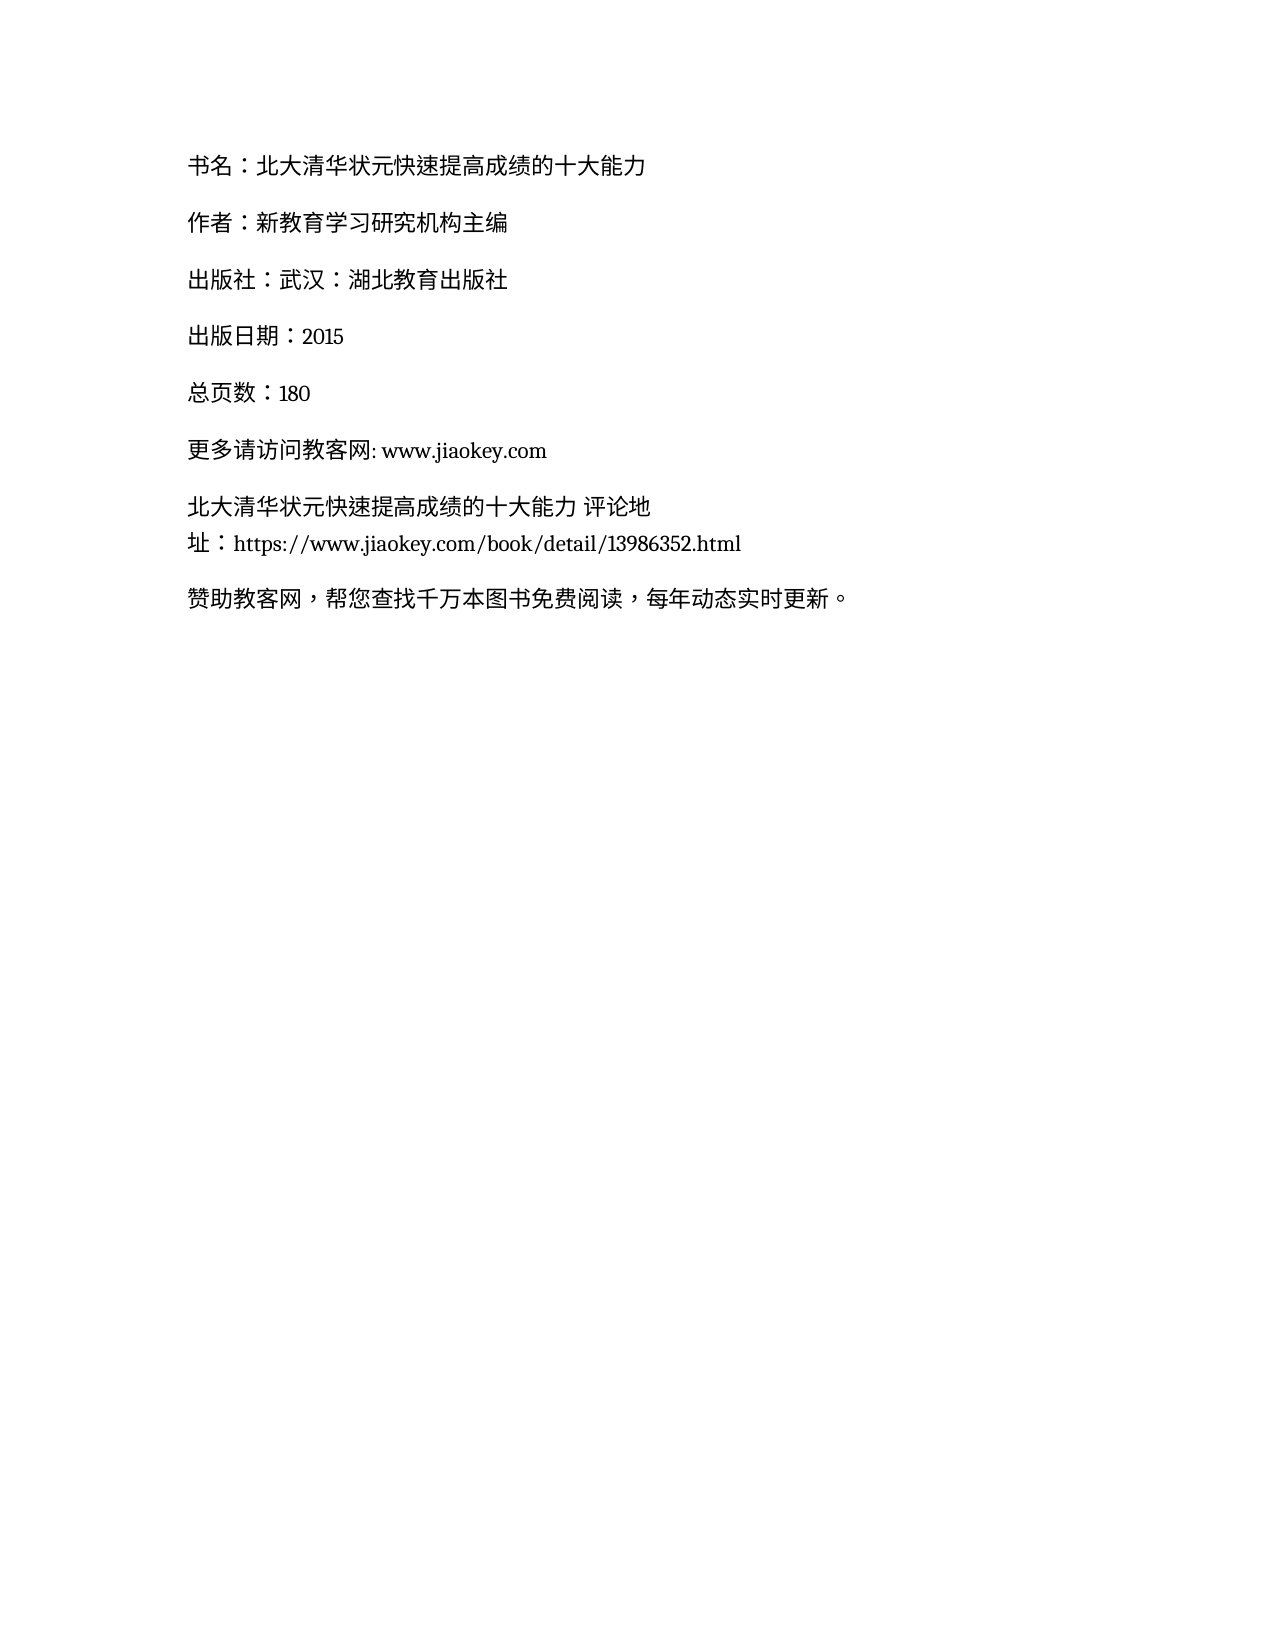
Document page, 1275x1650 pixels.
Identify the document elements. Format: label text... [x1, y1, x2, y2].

text 更多请访问教客网: www.jiaokey.com [187, 434, 1087, 465]
text 书名：北大清华状元快速提高成绩的十大能力 [187, 150, 1087, 181]
text 北大清华状元快速提高成绩的十大能力 评论地址：https://www.jiaokey.com/book/detail/13986352.html [187, 491, 1087, 558]
text 出版社：武汉：湖北教育出版社 [187, 263, 1087, 295]
text 出版日期：2015 [187, 320, 1087, 352]
text 总页数：180 [187, 377, 1087, 408]
text 作者：新教育学习研究机构主编 [187, 207, 1087, 238]
text 赞助教客网，帮您查找千万本图书免费阅读，每年动态实时更新。 [187, 583, 1087, 614]
